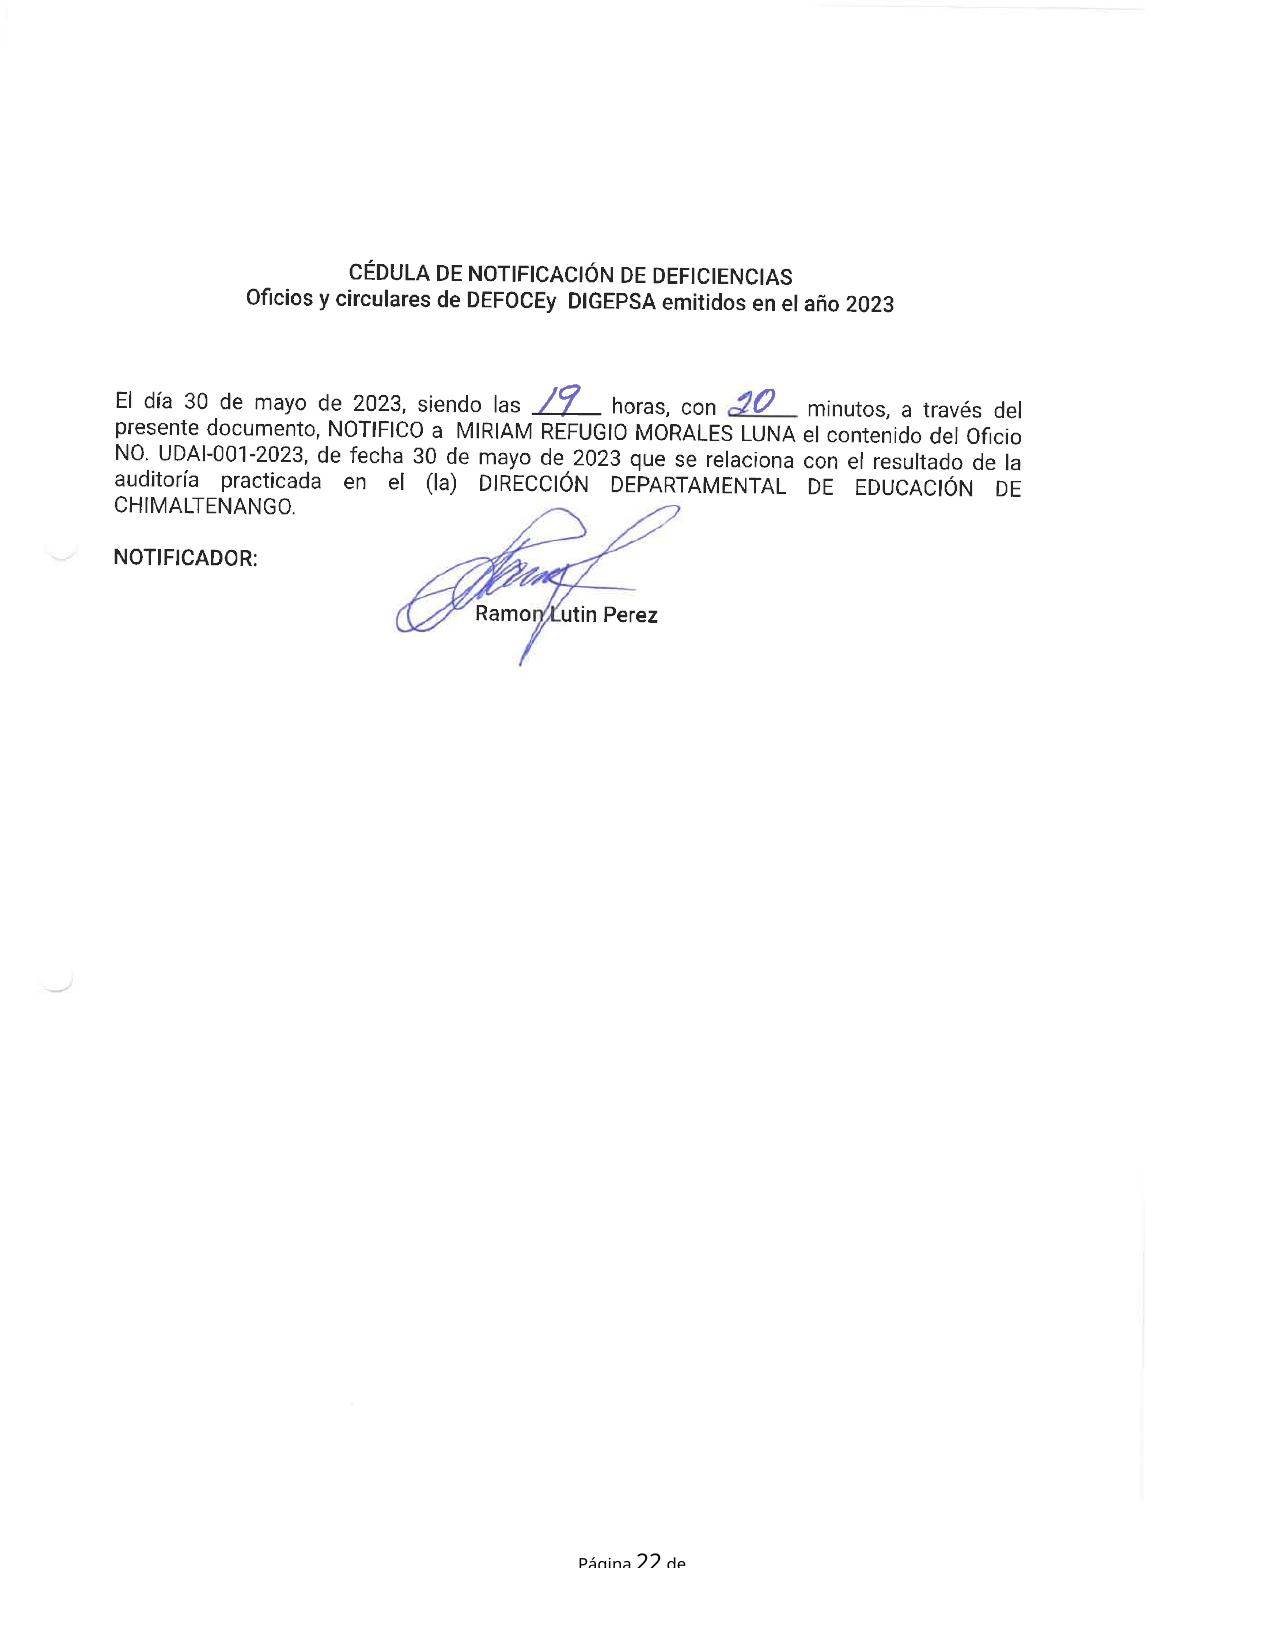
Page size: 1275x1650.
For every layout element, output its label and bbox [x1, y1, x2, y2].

picture [4, 0, 1145, 1508]
